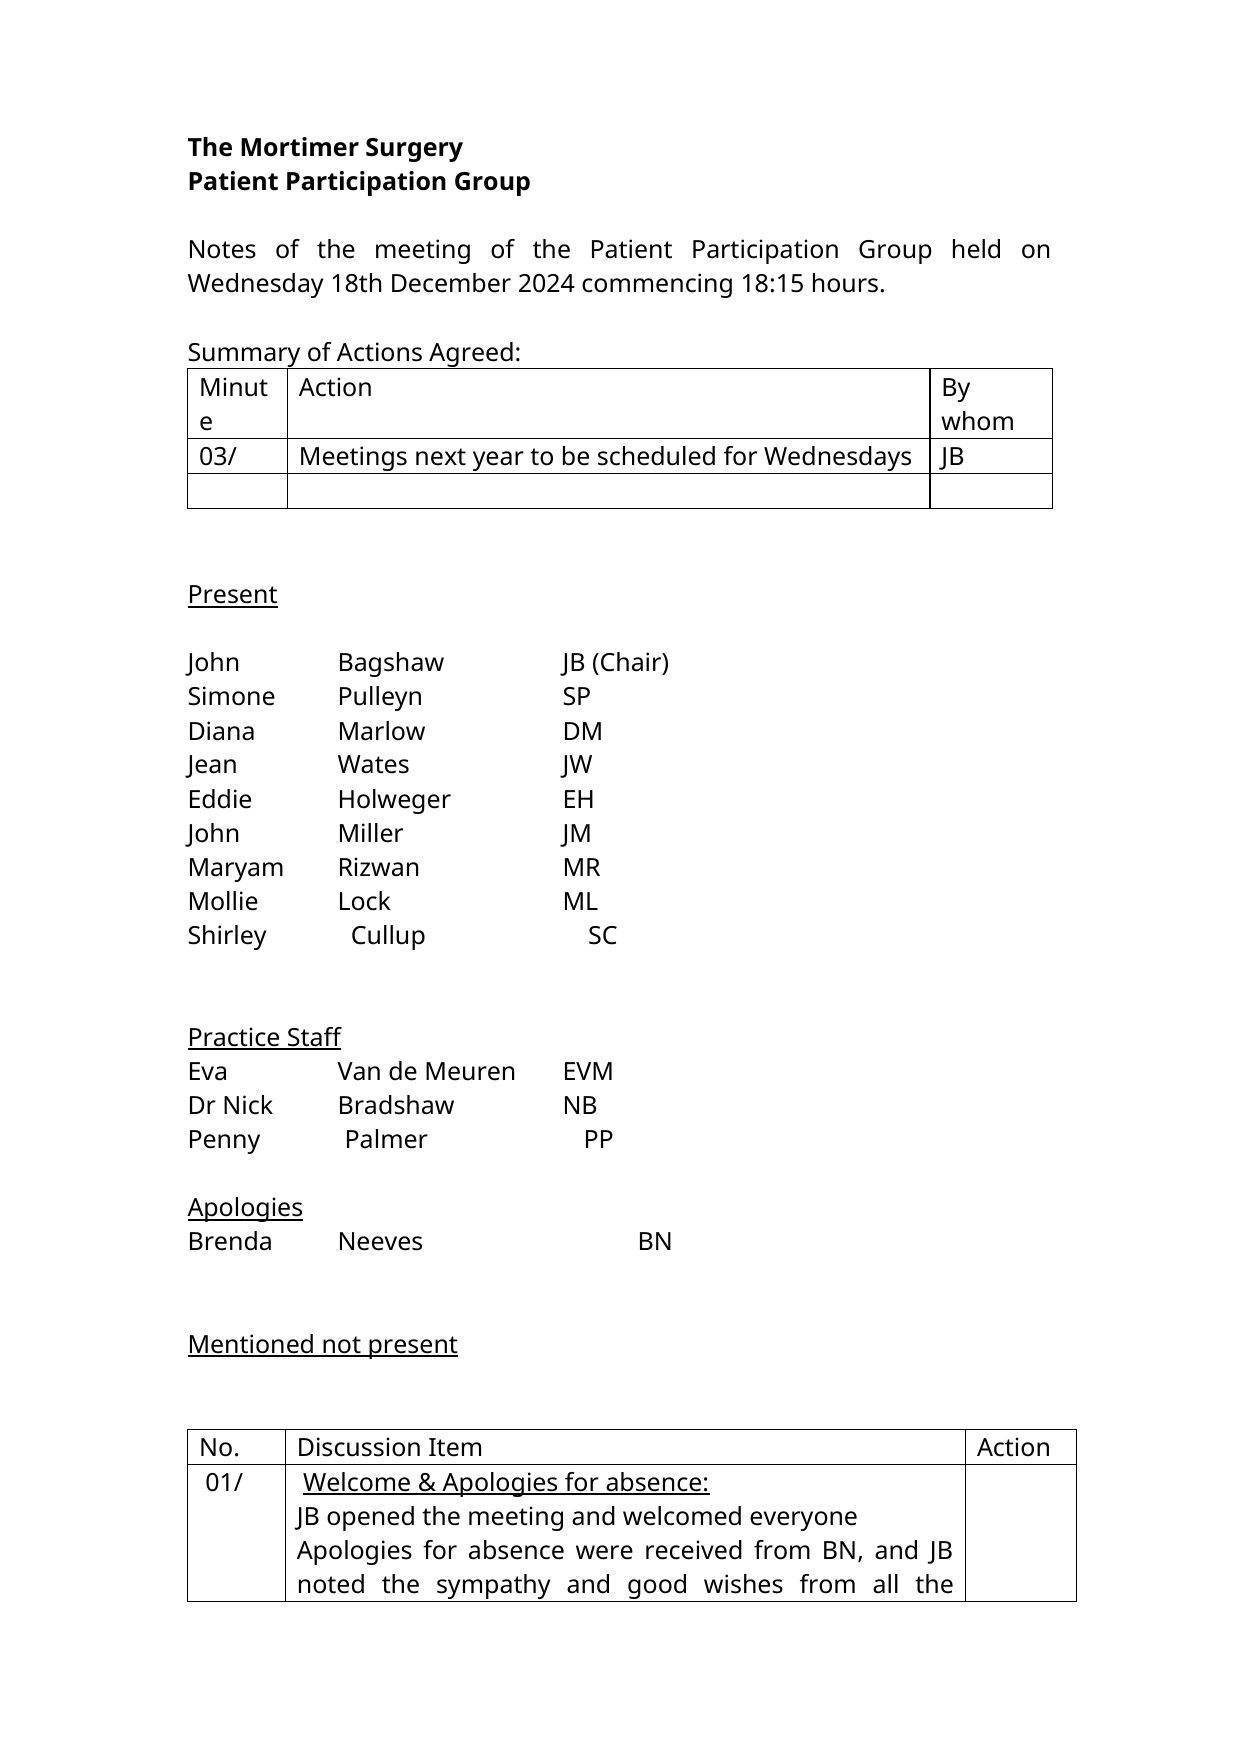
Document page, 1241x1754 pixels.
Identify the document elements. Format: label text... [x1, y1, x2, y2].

text Brenda Neeves BN [187, 1224, 1053, 1258]
text Eva Van de Meuren EVM [187, 1054, 1053, 1088]
text Mentioned not present [187, 1326, 1053, 1360]
text Notes of the meeting of the Patient Participation Group held on Wednesday 18th December 2024 commencing 18:15 hours. [187, 232, 1053, 300]
text John Miller JM [187, 815, 1053, 849]
text Shirley Cullup SC [187, 917, 1053, 952]
text Practice Staff [187, 1020, 1053, 1054]
table_cell [966, 1465, 1076, 1601]
table_cell JB [931, 439, 1052, 473]
table_cell 03/ [188, 439, 287, 473]
text Eddie Holweger EH [187, 781, 1053, 815]
text Summary of Actions Agreed: [187, 334, 1053, 368]
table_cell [286, 1465, 965, 1601]
text Present [187, 577, 1053, 611]
table_header Action [288, 369, 929, 437]
text Patient Participation Group [187, 164, 1053, 198]
table_cell [188, 474, 287, 508]
text John Bagshaw JB (Chair) [187, 645, 1053, 679]
table_header Discussion Item [286, 1430, 965, 1463]
text Mollie Lock ML [187, 883, 1053, 917]
text Maryam Rizwan MR [187, 849, 1053, 883]
table_cell 01/ [188, 1465, 285, 1601]
text Apologies [187, 1190, 1053, 1224]
table_cell [931, 474, 1052, 508]
text Simone Pulleyn SP [187, 679, 1053, 713]
table_header Action [966, 1430, 1076, 1463]
table_cell Meetings next year to be scheduled for Wednesdays [288, 439, 929, 473]
table_header No. [188, 1430, 285, 1463]
text Penny Palmer PP [187, 1122, 1053, 1156]
table_header Minute [188, 369, 287, 437]
table_header By whom [931, 369, 1052, 437]
text Diana Marlow DM [187, 713, 1053, 747]
table_cell [288, 474, 929, 508]
text Dr Nick Bradshaw NB [187, 1088, 1053, 1122]
text The Mortimer Surgery [187, 130, 1053, 164]
text Jean Wates JW [187, 747, 1053, 781]
